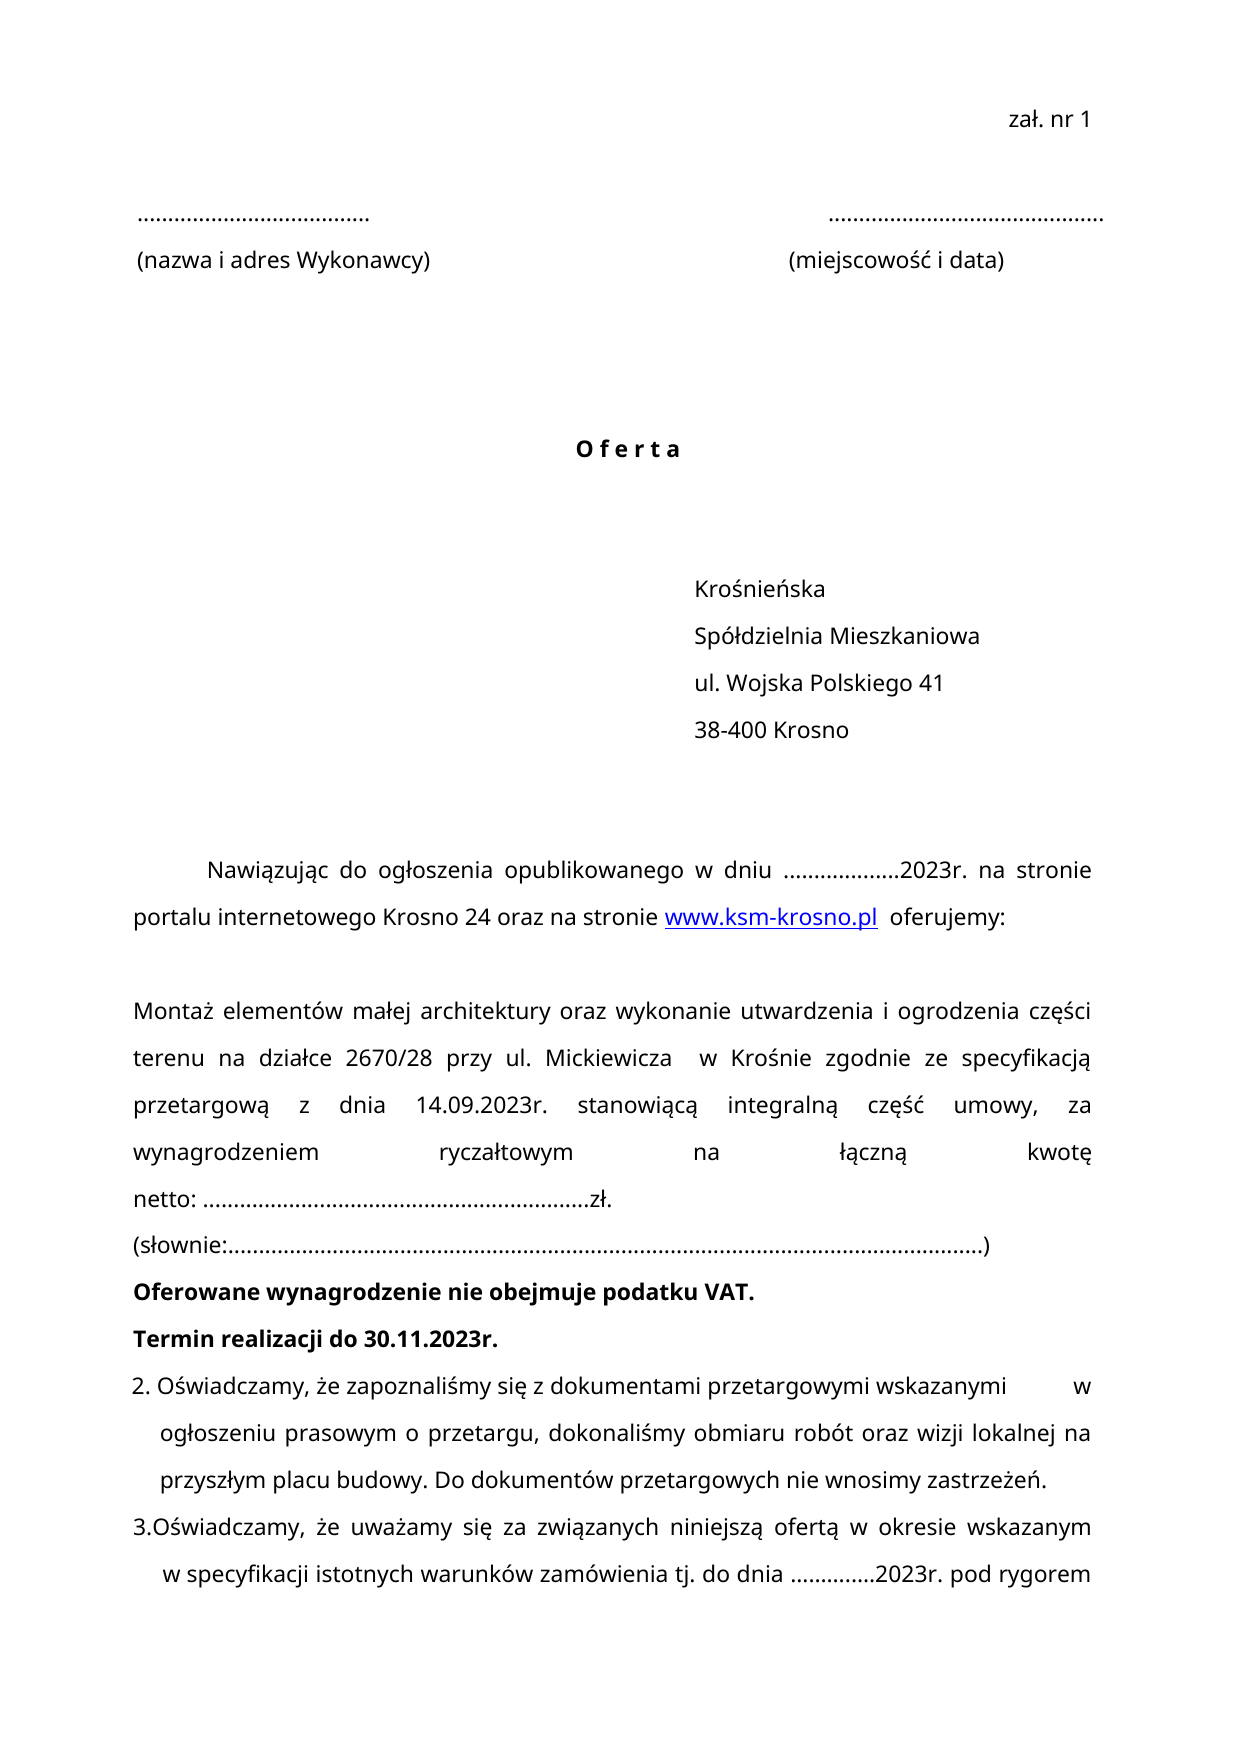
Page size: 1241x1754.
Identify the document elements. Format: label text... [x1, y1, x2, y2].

text Termin realizacji do 30.11.2023r. [133, 1323, 1093, 1354]
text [133, 1511, 1093, 1589]
text Spółdzielnia Mieszkaniowa [133, 620, 1093, 651]
text 38-400 Krosno [133, 714, 1093, 745]
text (słownie:...........................................................................................................................) [133, 1229, 1093, 1261]
text ul. Wojska Polskiego 41 [133, 667, 1093, 698]
text 2. Oświadczamy, że zapoznaliśmy się z dokumentami przetargowymi wskazanymi w ogłoszeniu prasowym o przetargu, dokonaliśmy obmiaru robót oraz wizji lokalnej na przyszłym placu budowy. Do dokumentów przetargowych nie wnosimy zastrzeżeń. [131, 1370, 1093, 1495]
table_header ............................................. (miejscowość i data) [627, 150, 1112, 292]
text Montaż elementów małej architektury oraz wykonanie utwardzenia i ogrodzenia części terenu na działce 2670/28 przy ul. Mickiewicza w Krośnie zgodnie ze specyfikacją przetargową z dnia 14.09.2023r. stanowiącą integralną część umowy, za wynagrodzeniem ryczałtowym na łączną kwotę netto: ...............................................................zł. [133, 995, 1093, 1214]
table_header ...................................... (nazwa i adres Wykonawcy) [100, 150, 627, 292]
text O f e r t a [133, 433, 1093, 464]
text Oferowane wynagrodzenie nie obejmuje podatku VAT. [133, 1276, 1093, 1308]
text Krośnieńska [133, 573, 1093, 604]
text zał. nr 1 [133, 103, 1093, 135]
text Nawiązując do ogłoszenia opublikowanego w dniu ...................2023r. na stronie portalu internetowego Krosno 24 oraz na stronie www.ksm-krosno.pl oferujemy: [133, 854, 1093, 933]
